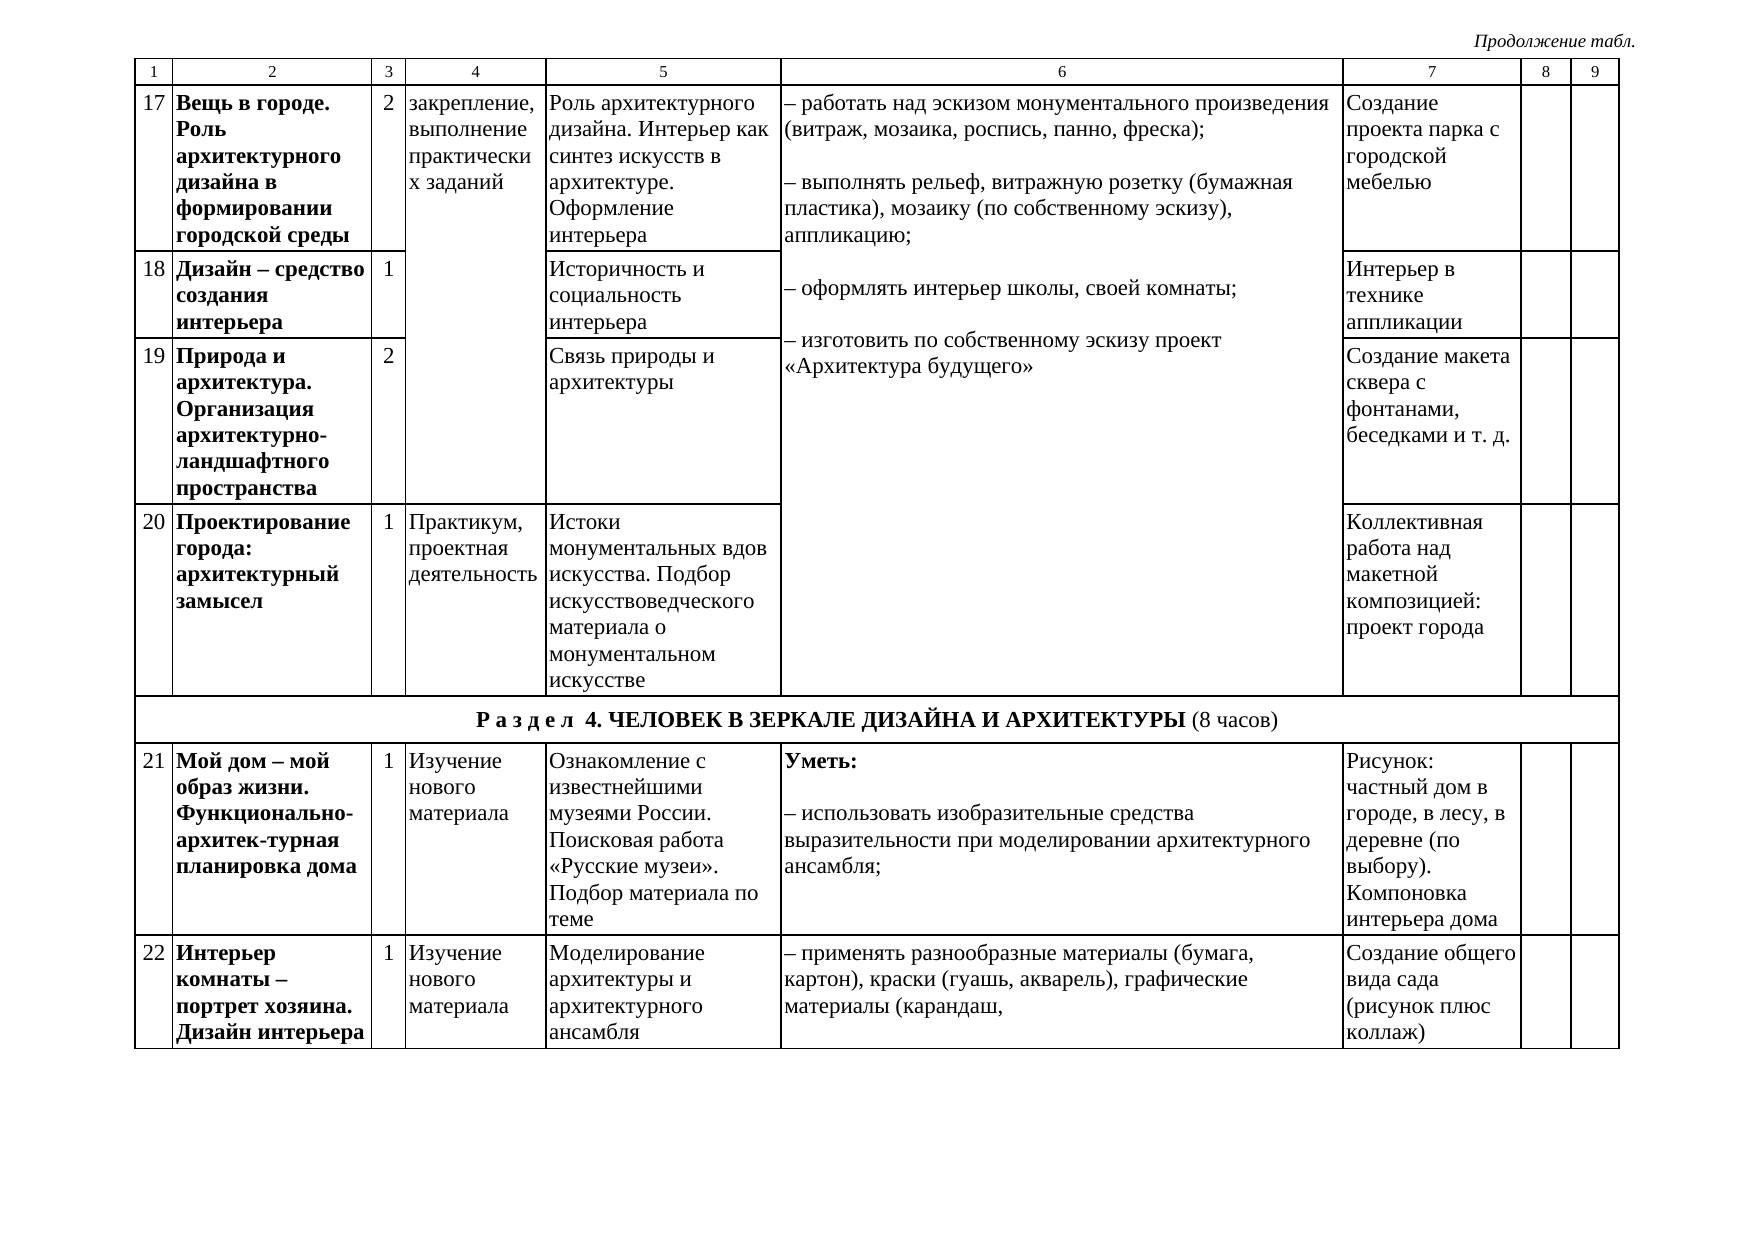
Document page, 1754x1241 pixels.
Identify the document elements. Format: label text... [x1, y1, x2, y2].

table_cell 18 [136, 252, 172, 337]
table_header 5 [547, 59, 780, 84]
table_cell [1572, 86, 1618, 250]
table_cell 1 [372, 744, 405, 934]
table_cell Роль архитектурного дизайна. Интерьер как синтез искусств в архитектуре. Оформление интерьера [547, 86, 780, 250]
table_cell 1 [372, 252, 405, 337]
table_cell Проектирование города: архитектурный замысел [173, 505, 371, 695]
table_cell 20 [136, 505, 172, 695]
table_cell [1572, 252, 1618, 337]
text Продолжение табл. [118, 29, 1636, 51]
table_cell Дизайн – средство создания интерьера [173, 252, 371, 337]
table_cell Изучение нового материала [406, 936, 545, 1048]
table_cell [1572, 505, 1618, 695]
table_cell Мой дом – мой образ жизни. Функционально-архитек-турная планировка дома [173, 744, 371, 934]
table_cell Изучение нового материала [406, 744, 545, 934]
table_cell Вещь в городе. Роль архитектурного дизайна в формировании городской среды [173, 86, 371, 250]
table_cell Коллективная работа над макетной композицией: проект города [1344, 505, 1520, 695]
table_cell Историчность и социальность интерьера [547, 252, 780, 337]
table_cell – применять разнообразные материалы (бумага, картон), краски (гуашь, акварель), графические материалы (карандаш, [782, 936, 1342, 1048]
table_header 1 [136, 59, 172, 84]
table_cell Природа и архитектура. Организация архитектурно-ландшафтного пространства [173, 339, 371, 503]
table_cell Истоки монументальных вдов искусства. Подбор искусствоведческого материала о монументальном искусстве [547, 505, 780, 695]
table_cell Практикум, проектная деятельность [406, 505, 545, 695]
table_header 6 [782, 59, 1342, 84]
table_cell [1522, 339, 1570, 503]
table_cell Создание макета сквера с фонтанами, беседками и т. д. [1344, 339, 1520, 503]
table_header 8 [1522, 59, 1570, 84]
table_cell [1572, 339, 1618, 503]
table_cell 19 [136, 339, 172, 503]
table_cell [1522, 936, 1570, 1048]
table_cell 2 [372, 339, 405, 503]
table_cell 1 [372, 505, 405, 695]
table_cell 21 [136, 744, 172, 934]
table_cell Создание проекта парка с городской мебелью [1344, 86, 1520, 250]
table_cell 1 [372, 936, 405, 1048]
table_cell Интерьер комнаты – портрет хозяина. Дизайн интерьера [173, 936, 371, 1048]
table_header 9 [1572, 59, 1618, 84]
table_cell 17 [136, 86, 172, 250]
table_cell [1572, 744, 1618, 934]
table_cell Р а з д е л 4. человек в зеркале дизайна и архитектуры (8 часов) [136, 697, 1618, 742]
table_header 4 [406, 59, 545, 84]
table_cell Уметь: – использовать изобразительные средства выразительности при моделировании архитектурного ансамбля; [782, 744, 1342, 934]
table_cell Интерьер в технике аппликации [1344, 252, 1520, 337]
table_cell [1522, 744, 1570, 934]
table_cell – работать над эскизом монументального произведения (витраж, мозаика, роспись, панно, фреска); – выполнять рельеф, витражную розетку (бумажная пластика), мозаику (по собственному эскизу), аппликацию; – оформлять интерьер школы, своей комнаты; – изготовить по собственному эскизу проект «Архитектура будущего» [782, 86, 1342, 695]
table_cell закрепление, выполнение практических заданий [406, 86, 545, 503]
table_cell [1572, 936, 1618, 1048]
table_cell [1522, 505, 1570, 695]
table_header 2 [173, 59, 371, 84]
table_header 7 [1344, 59, 1520, 84]
table_cell Создание общего вида сада (рисунок плюс коллаж) [1344, 936, 1520, 1048]
table_cell Рисунок: частный дом в городе, в лесу, в деревне (по выбору). Компоновка интерьера дома [1344, 744, 1520, 934]
table_cell 2 [372, 86, 405, 250]
table_cell Ознакомление с известнейшими музеями России. Поисковая работа «Русские музеи». Подбор материала по теме [547, 744, 780, 934]
table_cell Связь природы и архитектуры [547, 339, 780, 503]
table_cell Моделирование архитектуры и архитектурного ансамбля [547, 936, 780, 1048]
table_cell 22 [136, 936, 172, 1048]
table_header 3 [372, 59, 405, 84]
table_cell [1522, 252, 1570, 337]
table_cell [1522, 86, 1570, 250]
